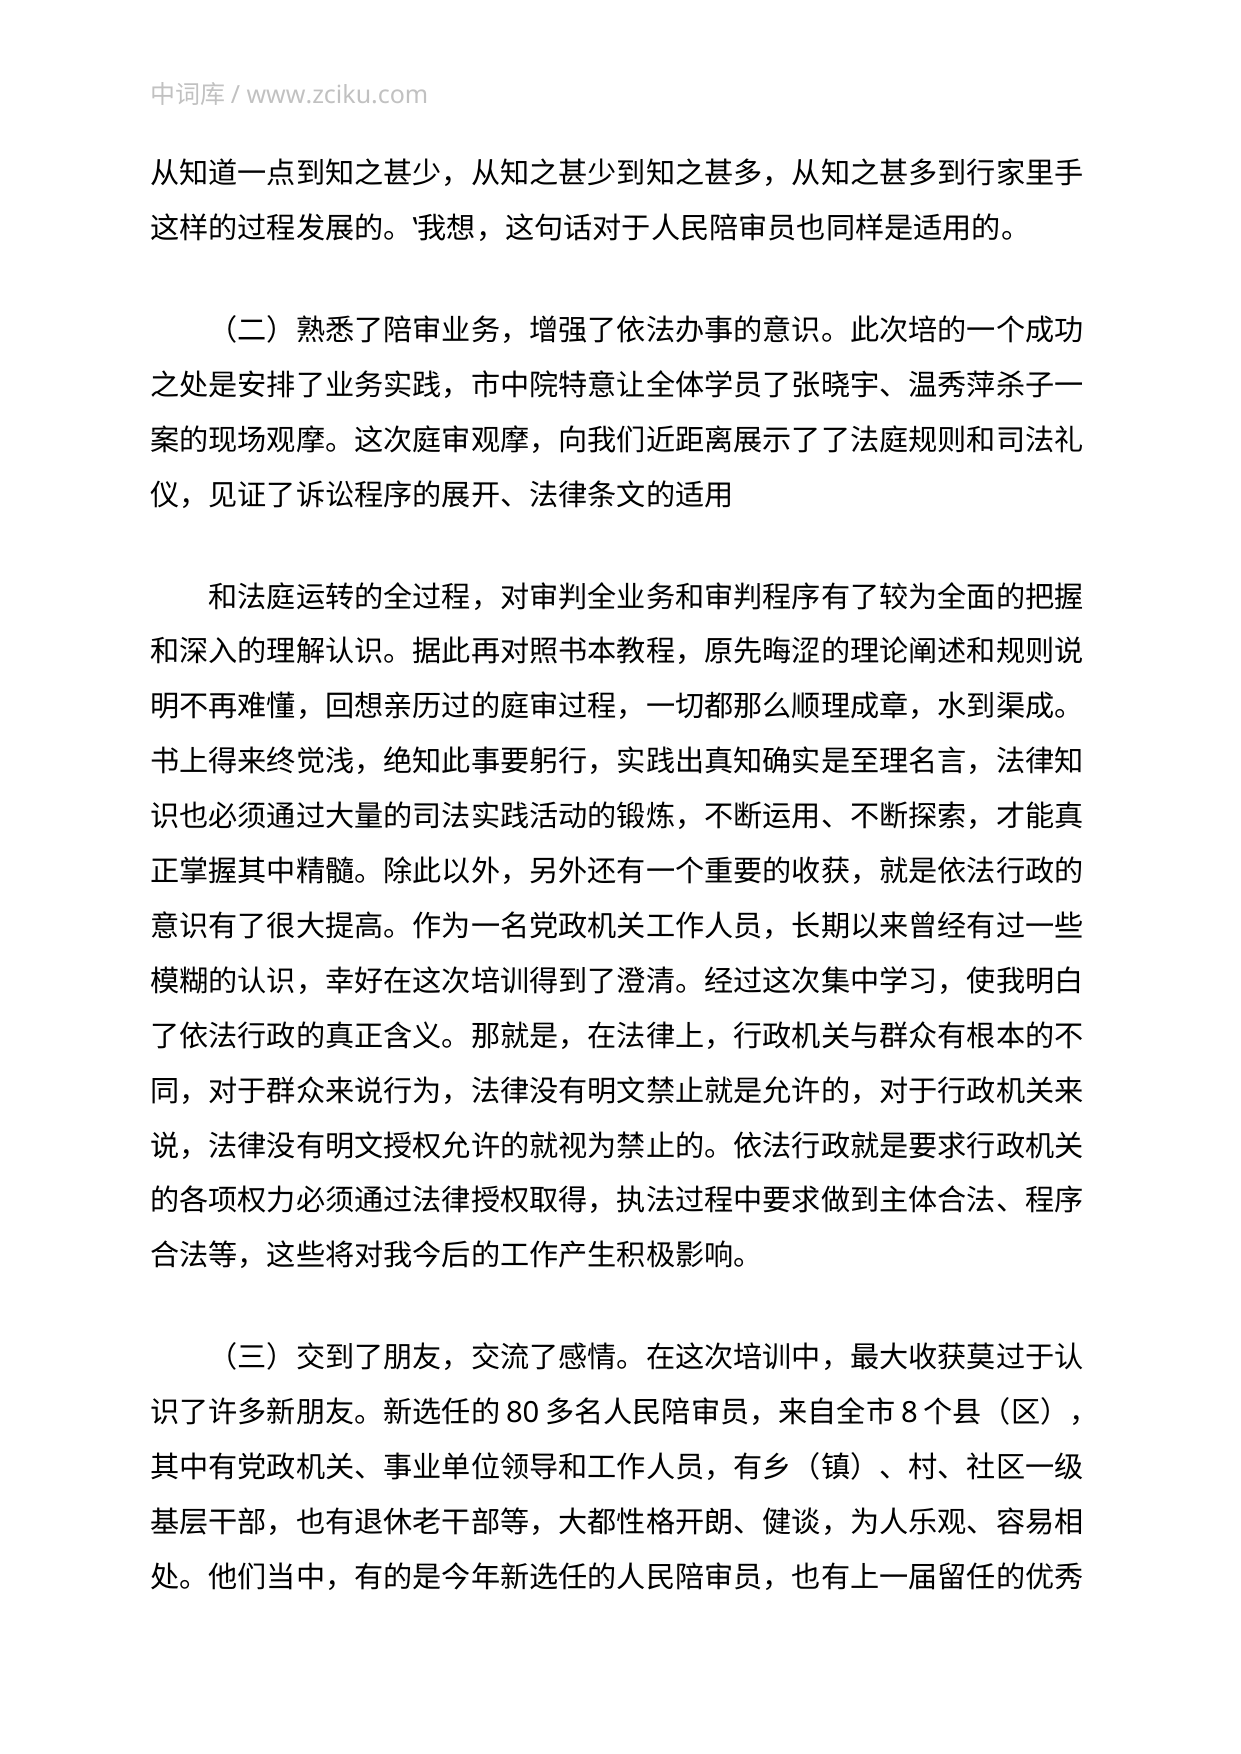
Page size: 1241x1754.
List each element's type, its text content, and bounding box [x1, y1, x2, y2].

text 和法庭运转的全过程，对审判全业务和审判程序有了较为全面的把握和深入的理解认识。据此再对照书本教程，原先晦涩的理论阐述和规则说明不再难懂，回想亲历过的庭审过程，一切都那么顺理成章，水到渠成。书上得来终觉浅，绝知此事要躬行，实践出真知确实是至理名言，法律知识也必须通过大量的司法实践活动的锻炼，不断运用、不断探索，才能真正掌握其中精髓。除此以外，另外还有一个重要的收获，就是依法行政的意识有了很大提高。作为一名党政机关工作人员，长期以来曾经有过一些模糊的认识，幸好在这次培训得到了澄清。经过这次集中学习，使我明白了依法行政的真正含义。那就是，在法律上，行政机关与群众有根本的不同，对于群众来说行为，法律没有明文禁止就是允许的，对于行政机关来说，法律没有明文授权允许的就视为禁止的。依法行政就是要求行政机关的各项权力必须通过法律授权取得，执法过程中要求做到主体合法、程序合法等，这些将对我今后的工作产生积极影响。 [150, 573, 1090, 1274]
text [150, 1334, 1090, 1596]
text （二）熟悉了陪审业务，增强了依法办事的意识。此次培的一个成功之处是安排了业务实践，市中院特意让全体学员了张晓宇、温秀萍杀子一案的现场观摩。这次庭审观摩，向我们近距离展示了了法庭规则和司法礼仪，见证了诉讼程序的展开、法律条文的适用 [150, 307, 1090, 514]
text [150, 150, 1090, 247]
